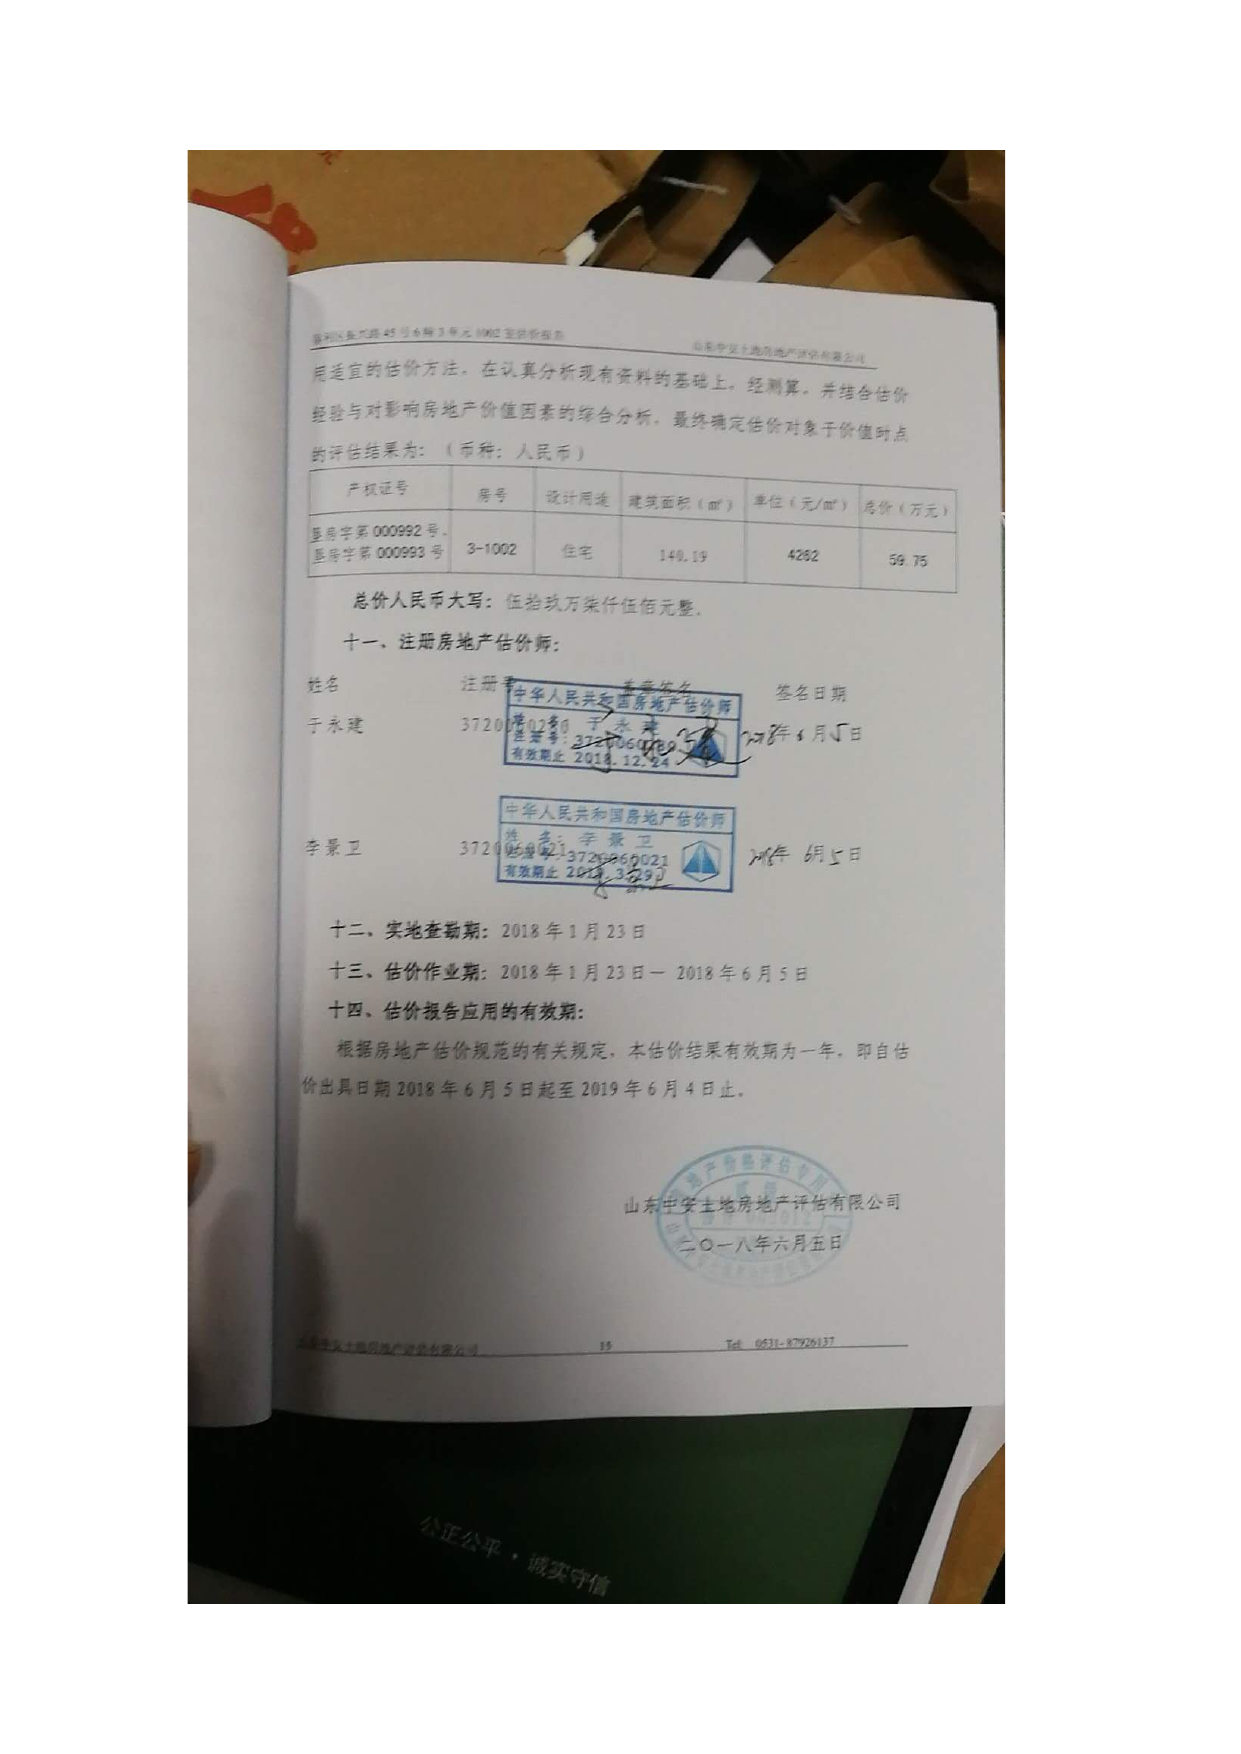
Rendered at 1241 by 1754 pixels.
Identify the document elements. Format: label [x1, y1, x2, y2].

picture [187, 150, 1006, 1604]
